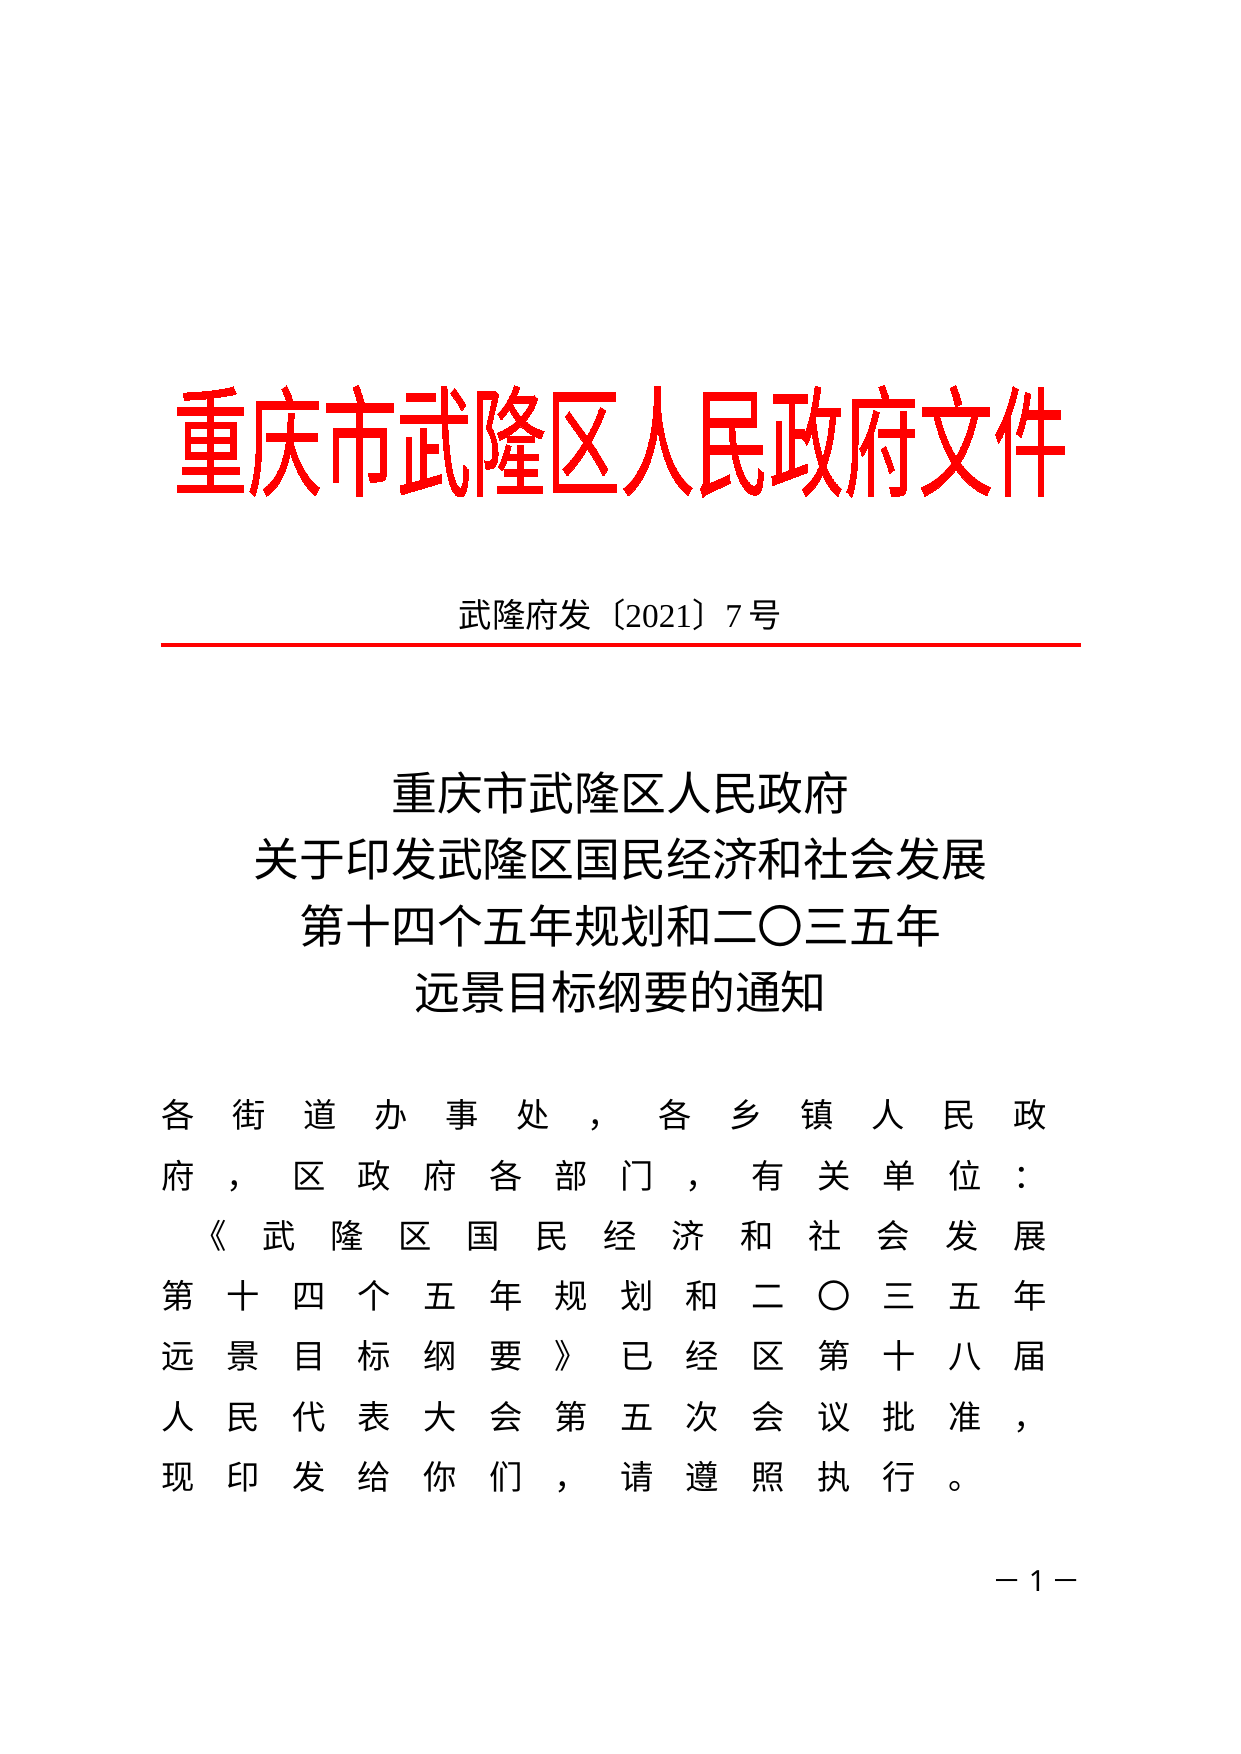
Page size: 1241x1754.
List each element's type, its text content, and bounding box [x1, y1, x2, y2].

text 关于印发武隆区国民经济和社会发展 [161, 824, 1079, 890]
text 武隆府发〔2021〕7号 [161, 588, 1079, 637]
text 远景目标纲要的通知 [161, 956, 1079, 1023]
text 各街道办事处，各乡镇人民政府，区政府各部门，有关单位： [161, 1083, 1079, 1204]
text 重庆市武隆区人民政府 [161, 757, 1079, 824]
text 第十四个五年规划和二〇三五年 [161, 890, 1079, 956]
text 《武隆区国民经济和社会发展第十四个五年规划和二〇三五年远景目标纲要》已经区第十八届人民代表大会第五次会议批准，现印发给你们，请遵照执行。 [161, 1204, 1079, 1505]
